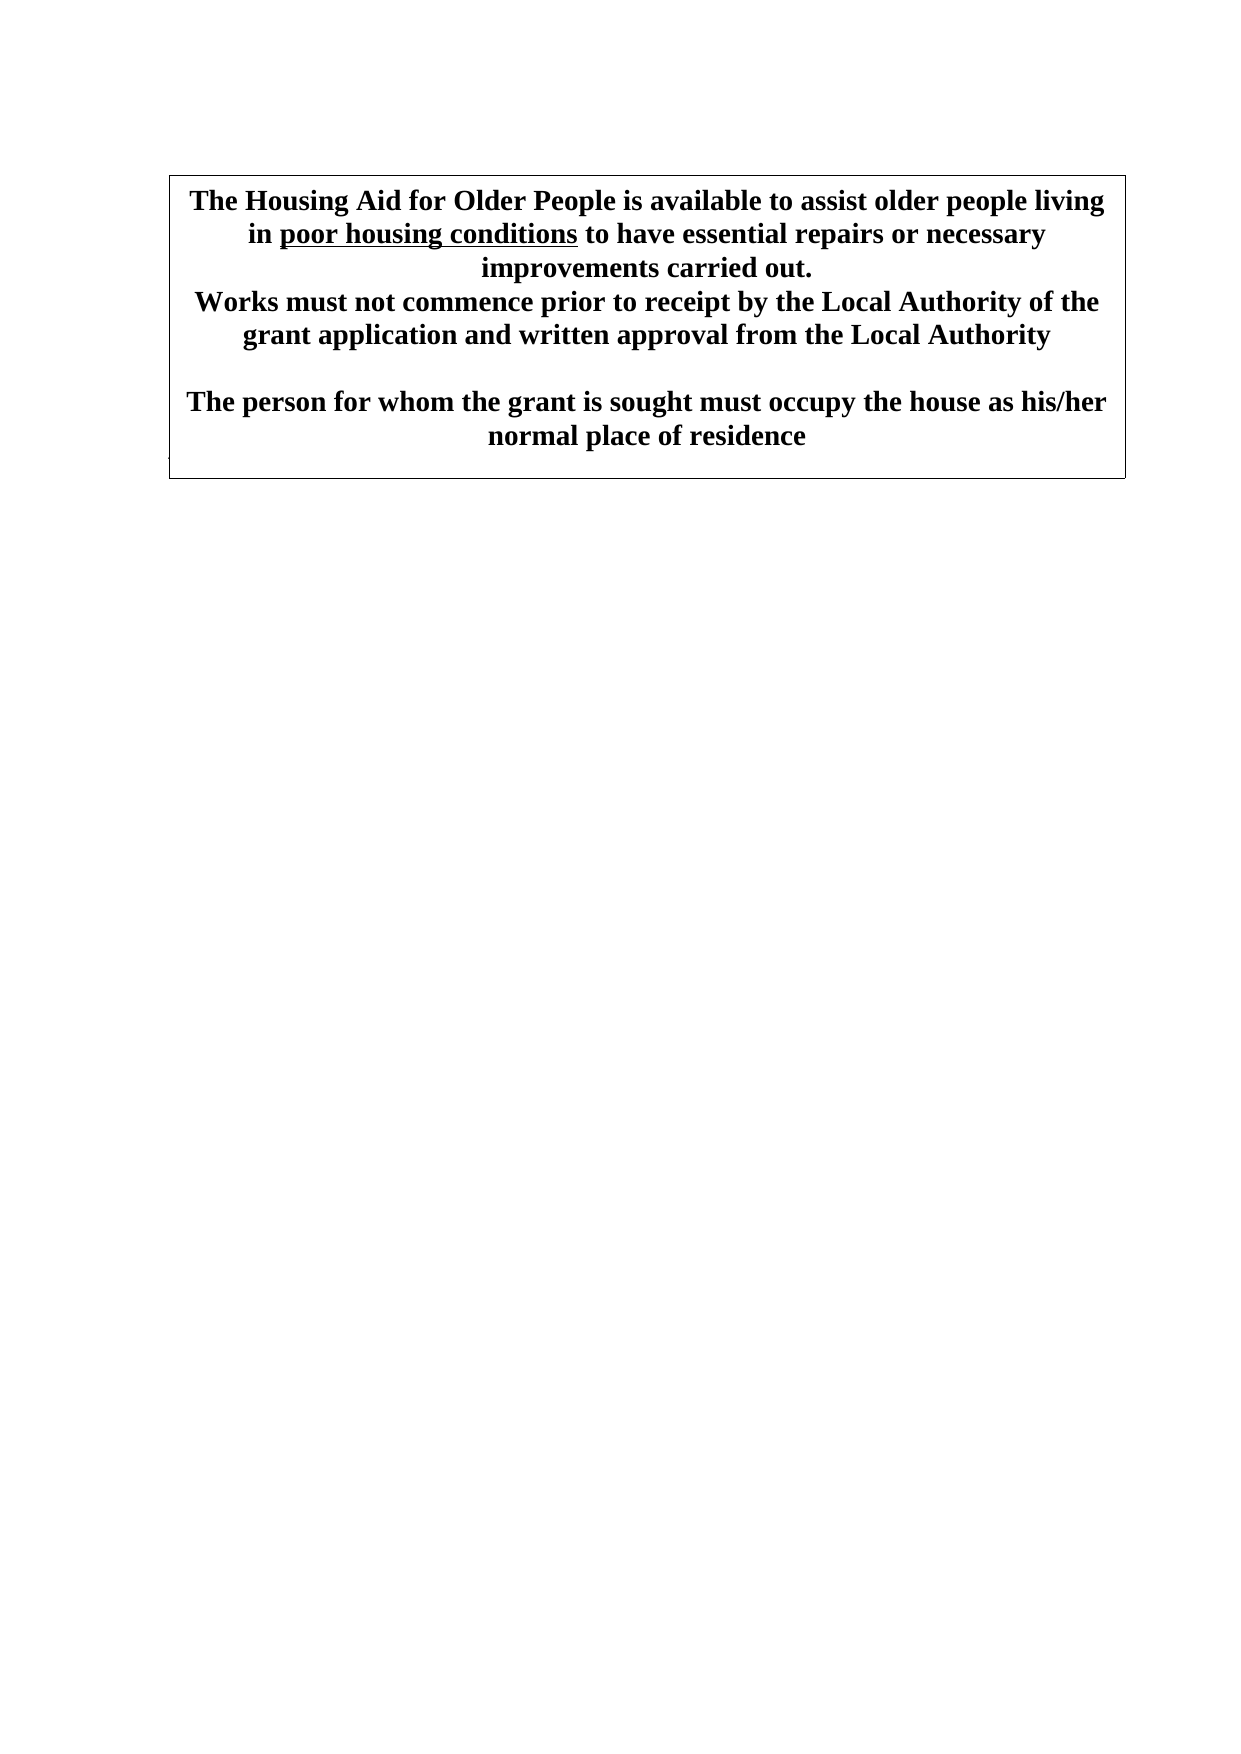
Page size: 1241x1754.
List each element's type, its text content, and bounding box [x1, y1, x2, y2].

subtitle Checklist [150, 150, 1090, 506]
